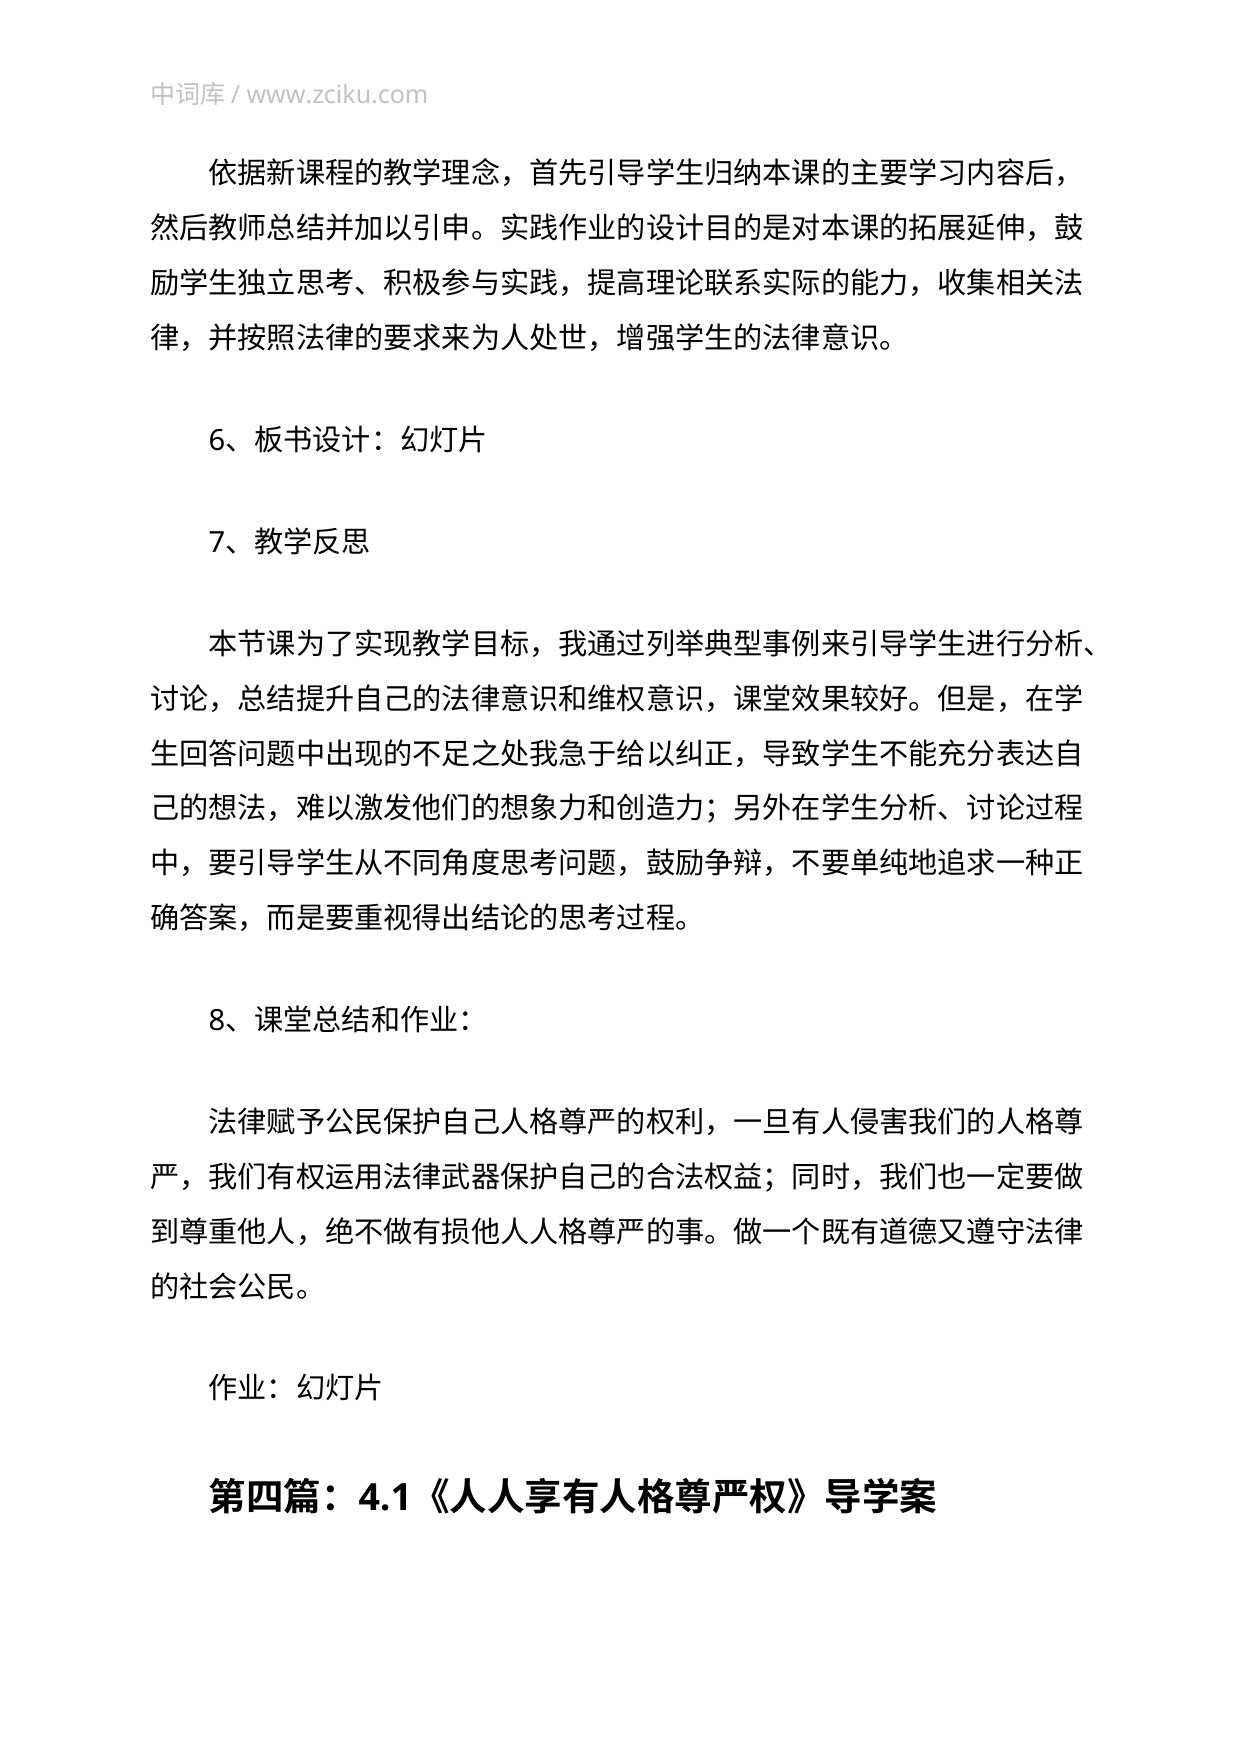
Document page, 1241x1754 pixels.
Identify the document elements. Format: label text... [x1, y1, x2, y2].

text 本节课为了实现教学目标，我通过列举典型事例来引导学生进行分析、讨论，总结提升自己的法律意识和维权意识，课堂效果较好。但是，在学生回答问题中出现的不足之处我急于给以纠正，导致学生不能充分表达自己的想法，难以激发他们的想象力和创造力；另外在学生分析、讨论过程中，要引导学生从不同角度思考问题，鼓励争辩，不要单纯地追求一种正确答案，而是要重视得出结论的思考过程。 [150, 620, 1090, 937]
text 依据新课程的教学理念，首先引导学生归纳本课的主要学习内容后，然后教师总结并加以引申。实践作业的设计目的是对本课的拓展延伸，鼓励学生独立思考、积极参与实践，提高理论联系实际的能力，收集相关法律，并按照法律的要求来为人处世，增强学生的法律意识。 [150, 150, 1090, 357]
text 8、课堂总结和作业： [150, 997, 1090, 1039]
text 6、板书设计：幻灯片 [150, 416, 1090, 459]
text 法律赋予公民保护自己人格尊严的权利，一旦有人侵害我们的人格尊严，我们有权运用法律武器保护自己的合法权益；同时，我们也一定要做到尊重他人，绝不做有损他人人格尊严的事。做一个既有道德又遵守法律的社会公民。 [150, 1099, 1090, 1306]
text 作业：幻灯片 [150, 1365, 1090, 1407]
text 第四篇：4.1《人人享有人格尊严权》导学案 [150, 1467, 1090, 1521]
text 7、教学反思 [150, 518, 1090, 561]
